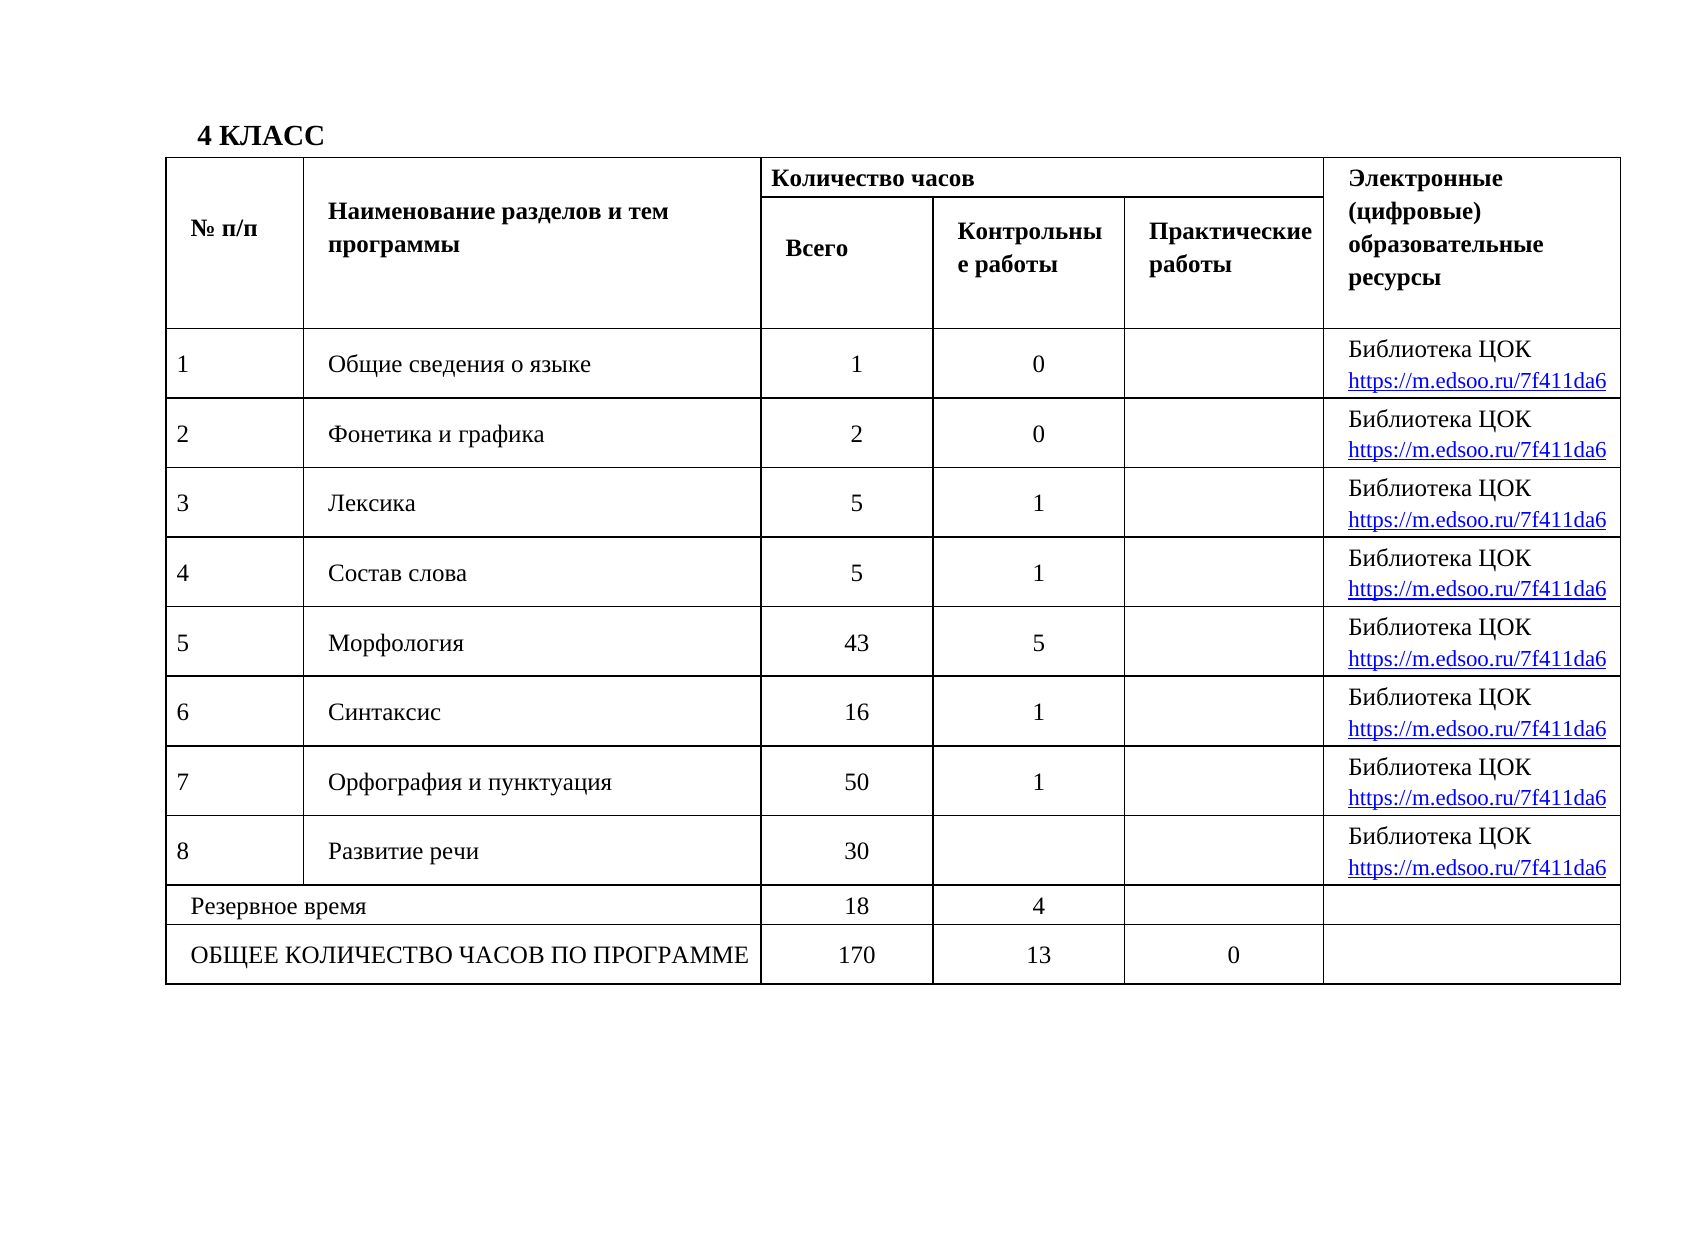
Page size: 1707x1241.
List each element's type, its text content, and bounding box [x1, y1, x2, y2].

table_cell 4 [934, 886, 1124, 923]
table_cell 5 [934, 607, 1124, 675]
table_cell 4 [167, 538, 303, 606]
table_cell 1 [934, 747, 1124, 814]
table_cell Развитие речи [304, 816, 760, 884]
table_header Количество часов [762, 158, 1323, 196]
table_cell 2 [167, 399, 303, 467]
table_cell [934, 816, 1124, 884]
table_cell [1324, 886, 1620, 923]
table_cell 8 [167, 816, 303, 884]
table_cell 5 [762, 538, 932, 606]
table_cell 1 [762, 329, 932, 397]
table_cell [1125, 468, 1323, 536]
table_cell 1 [934, 677, 1124, 745]
table_cell Библиотека ЦОК https://m.edsoo.ru/7f411da6 [1324, 816, 1620, 884]
table_cell Синтаксис [304, 677, 760, 745]
table_cell Библиотека ЦОК https://m.edsoo.ru/7f411da6 [1324, 747, 1620, 814]
table_cell [1125, 399, 1323, 467]
table_header № п/п [167, 158, 303, 327]
table_cell 16 [762, 677, 932, 745]
table_cell Библиотека ЦОК https://m.edsoo.ru/7f411da6 [1324, 607, 1620, 675]
table_cell 1 [934, 538, 1124, 606]
table_cell Библиотека ЦОК https://m.edsoo.ru/7f411da6 [1324, 468, 1620, 536]
table_cell Резервное время [167, 886, 760, 923]
table_cell Библиотека ЦОК https://m.edsoo.ru/7f411da6 [1324, 329, 1620, 397]
table_cell [1125, 677, 1323, 745]
table_cell [1125, 816, 1323, 884]
table_cell Состав слова [304, 538, 760, 606]
table_cell [1324, 925, 1620, 983]
text 4 КЛАСС [190, 118, 1618, 152]
table_cell 50 [762, 747, 932, 814]
table_cell [1125, 886, 1323, 923]
table_cell Фонетика и графика [304, 399, 760, 467]
table_cell 170 [762, 925, 932, 983]
table_cell Орфография и пунктуация [304, 747, 760, 814]
table_cell [1125, 538, 1323, 606]
table_header Наименование разделов и тем программы [304, 158, 760, 327]
table_cell [1125, 607, 1323, 675]
table_cell 43 [762, 607, 932, 675]
table_cell Библиотека ЦОК https://m.edsoo.ru/7f411da6 [1324, 538, 1620, 606]
table_cell 3 [167, 468, 303, 536]
table_cell 6 [167, 677, 303, 745]
table_cell 1 [934, 468, 1124, 536]
table_cell 0 [1125, 925, 1323, 983]
table_cell 30 [762, 816, 932, 884]
table_cell Библиотека ЦОК https://m.edsoo.ru/7f411da6 [1324, 399, 1620, 467]
table_cell 2 [762, 399, 932, 467]
table_cell 5 [167, 607, 303, 675]
table_cell 0 [934, 399, 1124, 467]
table_cell Контрольные работы [934, 198, 1124, 327]
table_cell Лексика [304, 468, 760, 536]
table_cell 13 [934, 925, 1124, 983]
table_header Электронные (цифровые) образовательные ресурсы [1324, 158, 1620, 327]
table_cell [1125, 329, 1323, 397]
table_cell 0 [934, 329, 1124, 397]
table_cell 18 [762, 886, 932, 923]
table_cell Всего [762, 198, 932, 327]
table_cell 7 [167, 747, 303, 814]
table_cell [1125, 747, 1323, 814]
table_cell ОБЩЕЕ КОЛИЧЕСТВО ЧАСОВ ПО ПРОГРАММЕ [167, 925, 760, 983]
table_cell Библиотека ЦОК https://m.edsoo.ru/7f411da6 [1324, 677, 1620, 745]
table_cell Морфология [304, 607, 760, 675]
table_cell 1 [167, 329, 303, 397]
table_cell Общие сведения о языке [304, 329, 760, 397]
table_cell 5 [762, 468, 932, 536]
table_cell Практические работы [1125, 198, 1323, 327]
